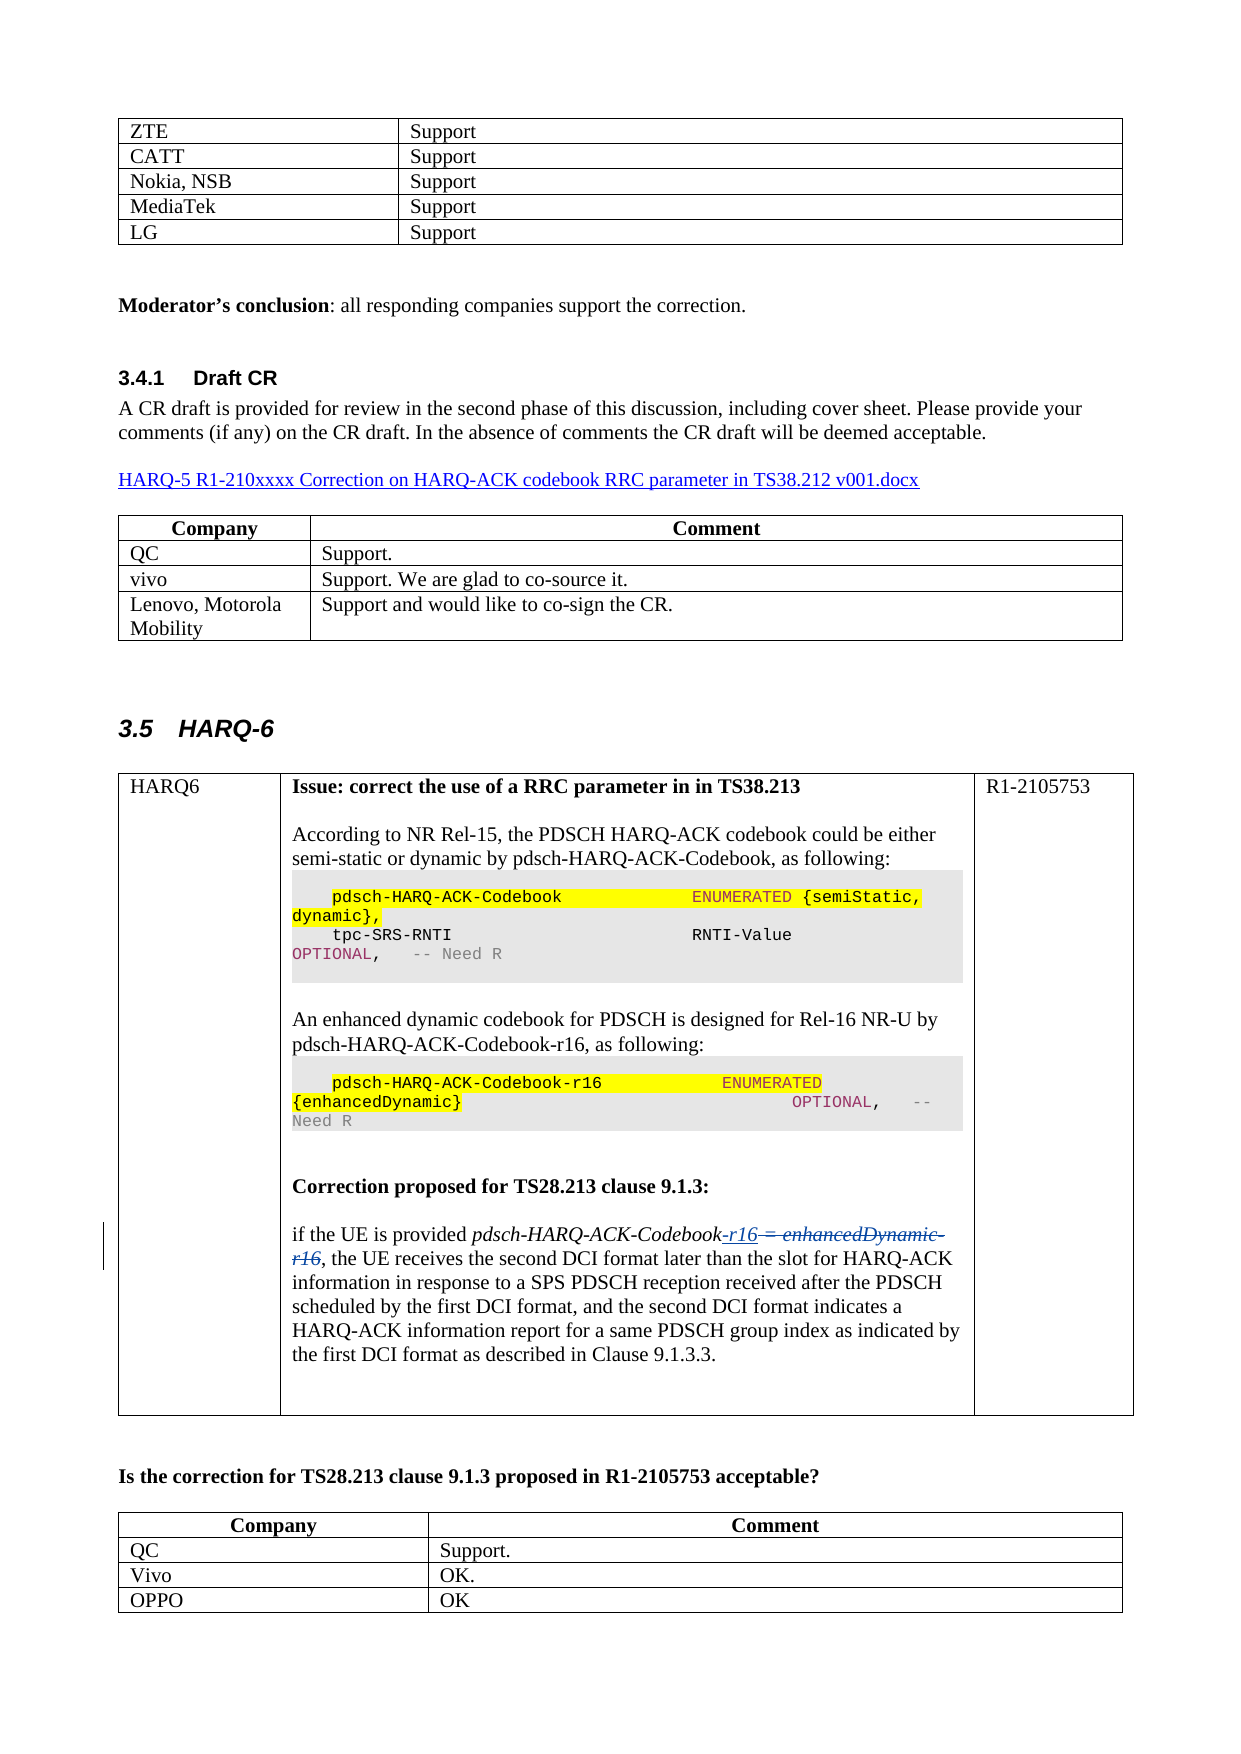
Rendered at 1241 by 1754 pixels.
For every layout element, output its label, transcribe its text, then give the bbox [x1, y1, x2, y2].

table_cell OPPO [119, 1588, 428, 1612]
table_header Comment [429, 1513, 1122, 1537]
subtitle Draft CR [118, 366, 1122, 390]
table_cell CATT [119, 144, 398, 168]
table_cell Support. [429, 1538, 1122, 1562]
table_cell ZTE [119, 119, 398, 143]
table_cell vivo [119, 566, 310, 591]
table_cell QC [119, 541, 310, 565]
table_cell Support [399, 195, 1122, 218]
text Moderator’s conclusion: all responding companies support the correction. [118, 293, 1122, 317]
table_cell Support [399, 119, 1122, 143]
table_header HARQ6 [119, 774, 280, 1414]
text A CR draft is provided for review in the second phase of this discussion, including cover sheet. Please provide your comments (if any) on the CR draft. In the absence of comments the CR draft will be deemed acceptable. [118, 396, 1122, 444]
table_cell Support. We are glad to co-source it. [311, 566, 1122, 591]
table_header Issue: correct the use of a RRC parameter in in TS38.213 According to NR Rel-15, the PDSCH HARQ-ACK codebook could be either semi-static or dynamic by pdsch-HARQ-ACK-Codebook, as following: pdsch-HARQ-ACK-Codebook ENUMERATED {semiStatic, dynamic}, tpc-SRS-RNTI RNTI-Value OPTIONAL, -- Need R An enhanced dynamic codebook for PDSCH is designed for Rel-16 NR-U by pdsch-HARQ-ACK-Codebook-r16, as following: pdsch-HARQ-ACK-Codebook-r16 ENUMERATED {enhancedDynamic} OPTIONAL, -- Need R Correction proposed for TS28.213 clause 9.1.3: if the UE is provided pdsch-HARQ-ACK-Codebook, the UE receives the second DCI format later than the slot for HARQ-ACK information in response to a SPS PDSCH reception received after the PDSCH scheduled by the first DCI format, and the second DCI format indicates a HARQ-ACK information report for a same PDSCH group index as indicated by the first DCI format as described in Clause 9.1.3.3. [281, 774, 974, 1414]
table_cell OK. [429, 1563, 1122, 1587]
table_header R1-2105753 [975, 774, 1133, 1414]
table_cell Nokia, NSB [119, 169, 398, 193]
table_cell Support and would like to co-sign the CR. [311, 592, 1122, 640]
table_header Company [119, 516, 310, 540]
text HARQ-5 R1-210xxxx Correction on HARQ-ACK codebook RRC parameter in TS38.212 v001.docx [118, 468, 1122, 491]
subtitle HARQ-6 [118, 714, 1122, 743]
table_cell Support [399, 169, 1122, 193]
table_cell Support. [311, 541, 1122, 565]
table_cell LG [119, 220, 398, 244]
table_cell QC [119, 1538, 428, 1562]
table_cell Lenovo, Motorola Mobility [119, 592, 310, 640]
table_cell OK [429, 1588, 1122, 1612]
table_cell MediaTek [119, 195, 398, 218]
table_cell Support [399, 144, 1122, 168]
table_cell Support [399, 220, 1122, 244]
table_cell Vivo [119, 1563, 428, 1587]
text Is the correction for TS28.213 clause 9.1.3 proposed in R1-2105753 acceptable? [118, 1464, 1122, 1488]
table_header Company [119, 1513, 428, 1537]
table_header Comment [311, 516, 1122, 540]
